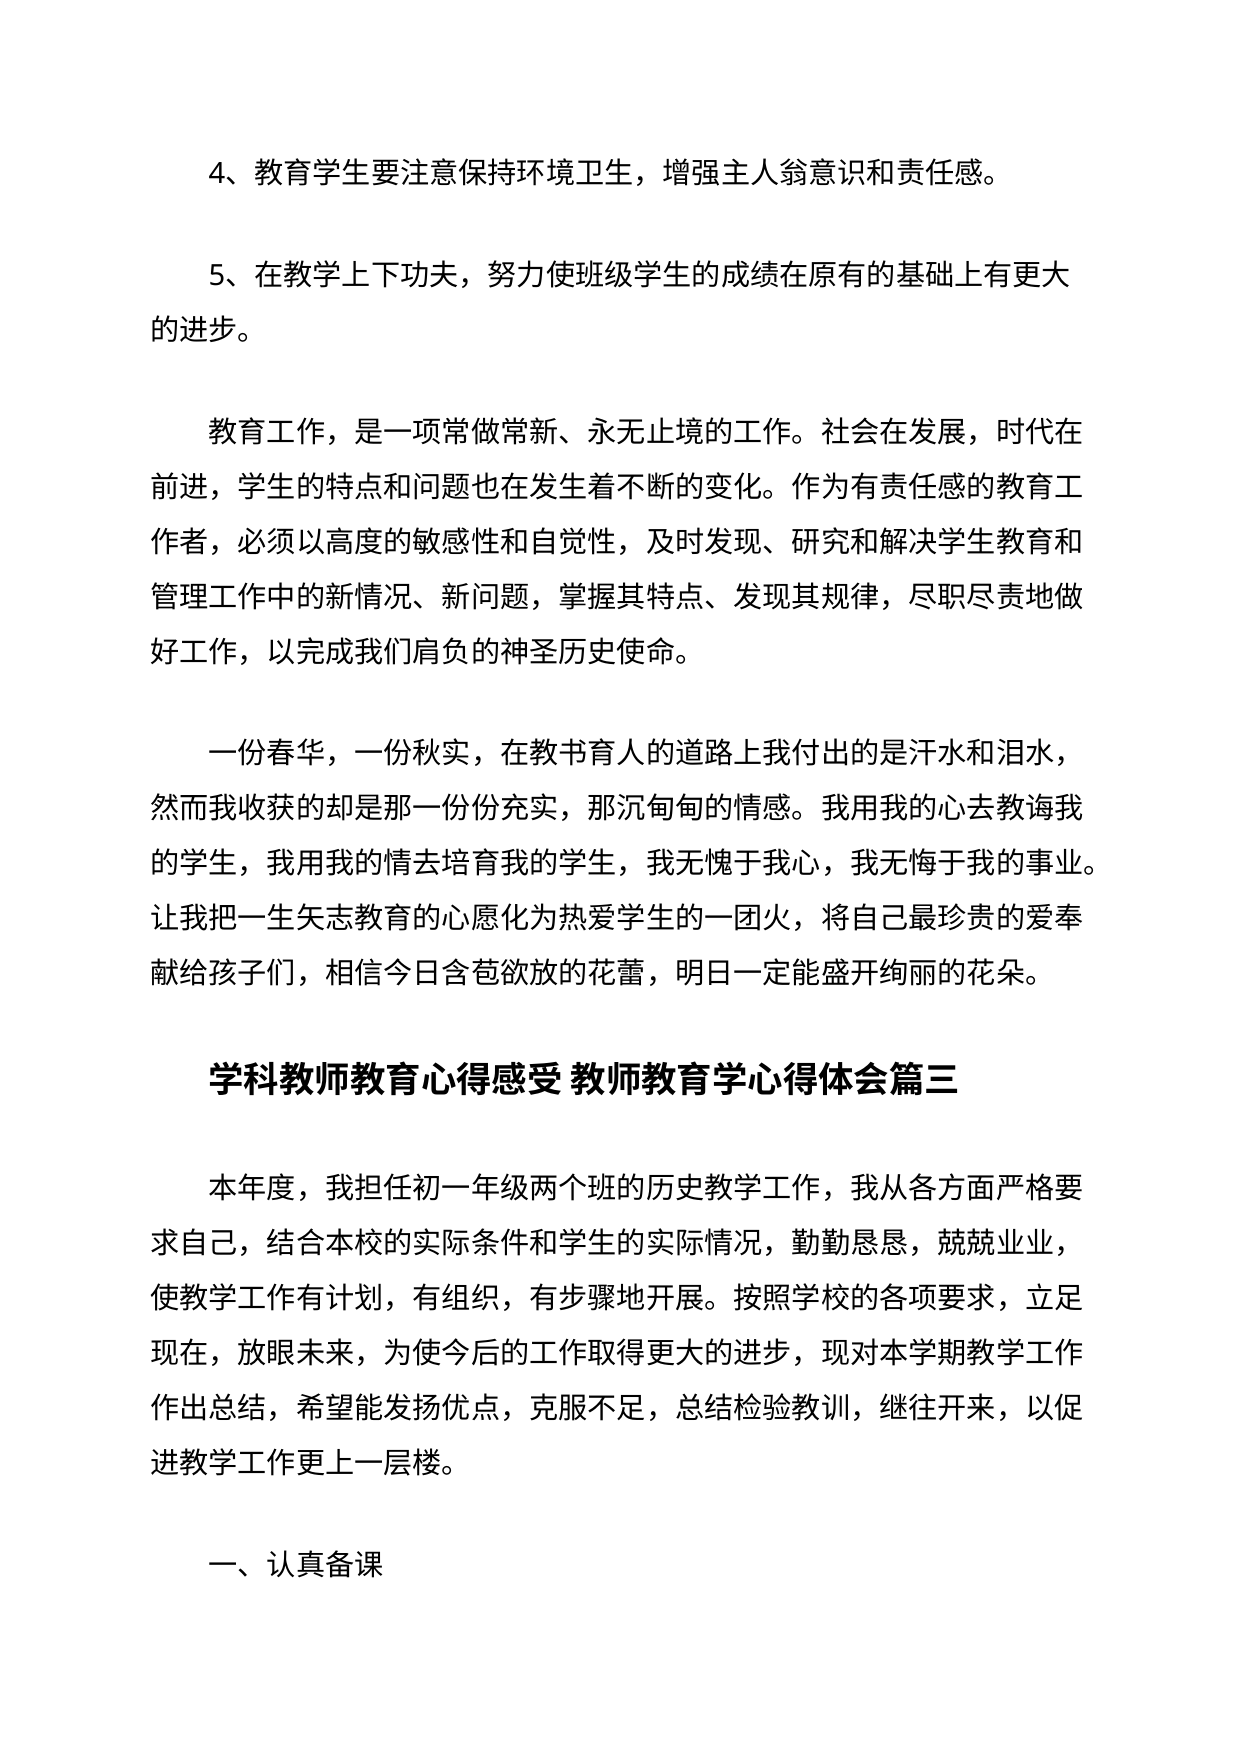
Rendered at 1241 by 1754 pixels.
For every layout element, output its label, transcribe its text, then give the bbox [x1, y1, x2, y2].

text 学科教师教育心得感受 教师教育学心得体会篇三 [150, 1051, 1090, 1103]
text 5、在教学上下功夫，努力使班级学生的成绩在原有的基础上有更大的进步。 [150, 252, 1090, 349]
text 4、教育学生要注意保持环境卫生，增强主人翁意识和责任感。 [150, 150, 1090, 192]
text 一份春华，一份秋实，在教书育人的道路上我付出的是汗水和泪水，然而我收获的却是那一份份充实，那沉甸甸的情感。我用我的心去教诲我的学生，我用我的情去培育我的学生，我无愧于我心，我无悔于我的事业。让我把一生矢志教育的心愿化为热爱学生的一团火，将自己最珍贵的爱奉献给孩子们，相信今日含苞欲放的花蕾，明日一定能盛开绚丽的花朵。 [150, 730, 1090, 992]
text 一、认真备课 [150, 1541, 1090, 1583]
text 本年度，我担任初一年级两个班的历史教学工作，我从各方面严格要求自己，结合本校的实际条件和学生的实际情况，勤勤恳恳，兢兢业业，使教学工作有计划，有组织，有步骤地开展。按照学校的各项要求，立足现在，放眼未来，为使今后的工作取得更大的进步，现对本学期教学工作作出总结，希望能发扬优点，克服不足，总结检验教训，继往开来，以促进教学工作更上一层楼。 [150, 1165, 1090, 1482]
text 教育工作，是一项常做常新、永无止境的工作。社会在发展，时代在前进，学生的特点和问题也在发生着不断的变化。作为有责任感的教育工作者，必须以高度的敏感性和自觉性，及时发现、研究和解决学生教育和管理工作中的新情况、新问题，掌握其特点、发现其规律，尽职尽责地做好工作，以完成我们肩负的神圣历史使命。 [150, 409, 1090, 671]
